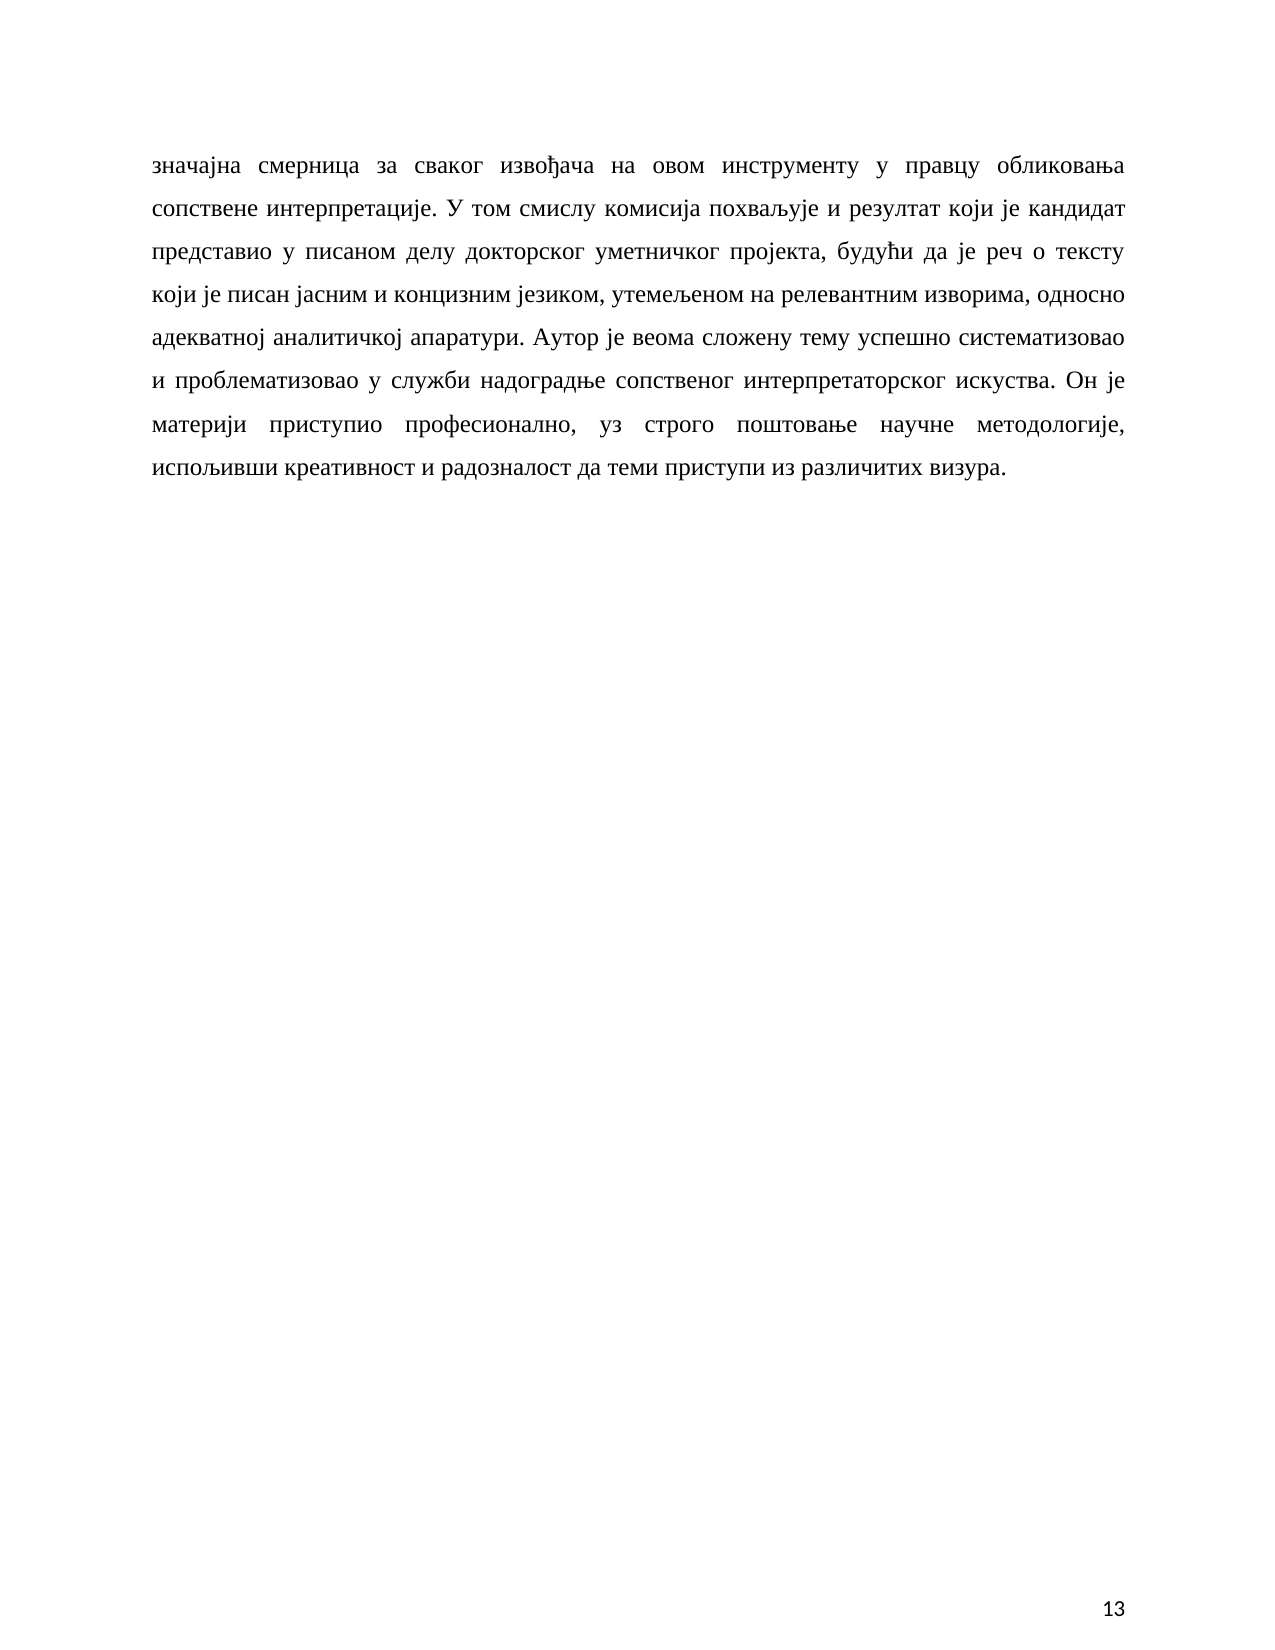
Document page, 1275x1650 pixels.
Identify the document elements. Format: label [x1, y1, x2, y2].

text [152, 150, 1126, 481]
